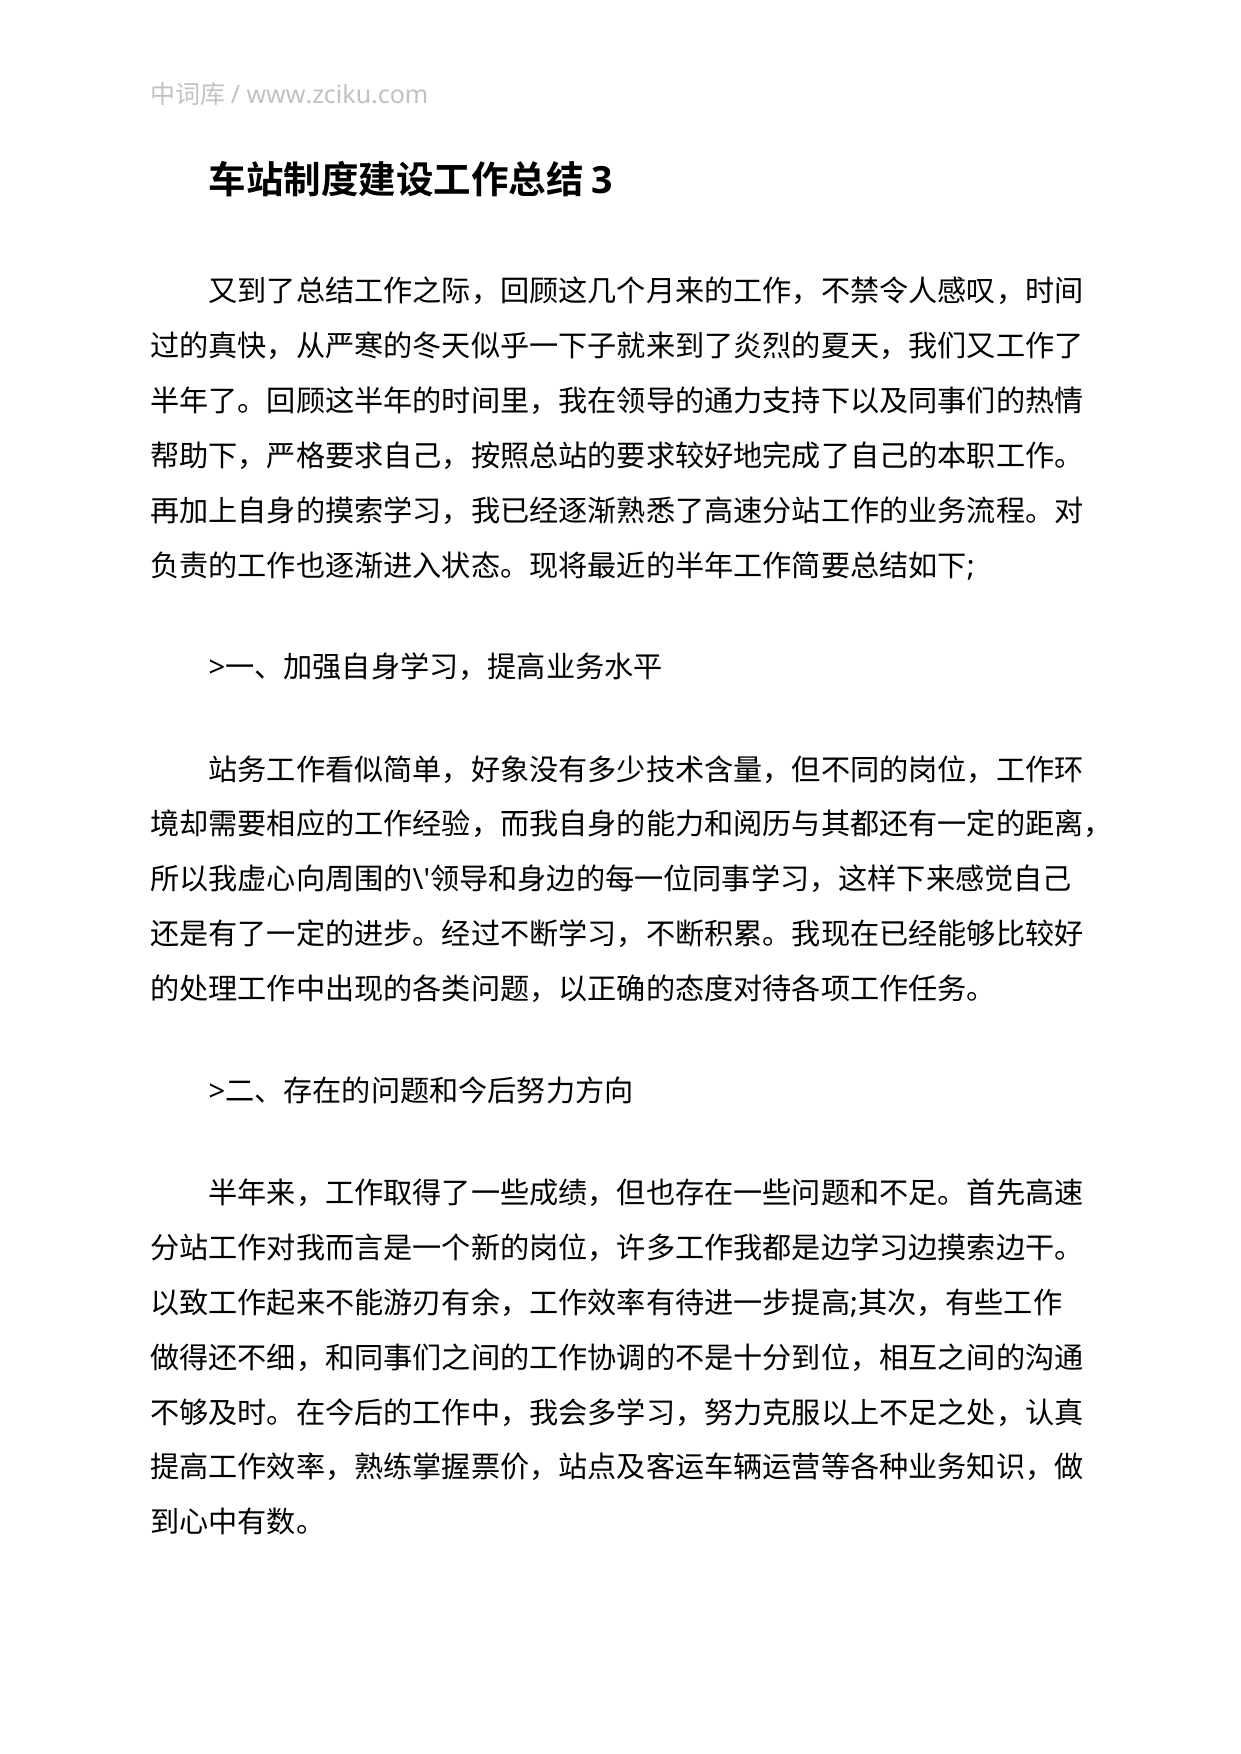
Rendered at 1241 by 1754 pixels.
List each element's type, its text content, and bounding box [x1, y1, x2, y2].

text >一、加强自身学习，提高业务水平 [150, 644, 1090, 686]
text 半年来，工作取得了一些成绩，但也存在一些问题和不足。首先高速分站工作对我而言是一个新的岗位，许多工作我都是边学习边摸索边干。以致工作起来不能游刃有余，工作效率有待进一步提高;其次，有些工作做得还不细，和同事们之间的工作协调的不是十分到位，相互之间的沟通不够及时。在今后的工作中，我会多学习，努力克服以上不足之处，认真提高工作效率，熟练掌握票价，站点及客运车辆运营等各种业务知识，做到心中有数。 [150, 1169, 1090, 1541]
text >二、存在的问题和今后努力方向 [150, 1067, 1090, 1110]
text 站务工作看似简单，好象没有多少技术含量，但不同的岗位，工作环境却需要相应的工作经验，而我自身的能力和阅历与其都还有一定的距离，所以我虚心向周围的\'领导和身边的每一位同事学习，这样下来感觉自己还是有了一定的进步。经过不断学习，不断积累。我现在已经能够比较好的处理工作中出现的各类问题，以正确的态度对待各项工作任务。 [150, 746, 1090, 1008]
text 又到了总结工作之际，回顾这几个月来的工作，不禁令人感叹，时间过的真快，从严寒的冬天似乎一下子就来到了炎烈的夏天，我们又工作了半年了。回顾这半年的时间里，我在领导的通力支持下以及同事们的热情帮助下，严格要求自己，按照总站的要求较好地完成了自己的本职工作。再加上自身的摸索学习，我已经逐渐熟悉了高速分站工作的业务流程。对负责的工作也逐渐进入状态。现将最近的半年工作简要总结如下; [150, 268, 1090, 584]
text 车站制度建设工作总结3 [150, 150, 1090, 204]
